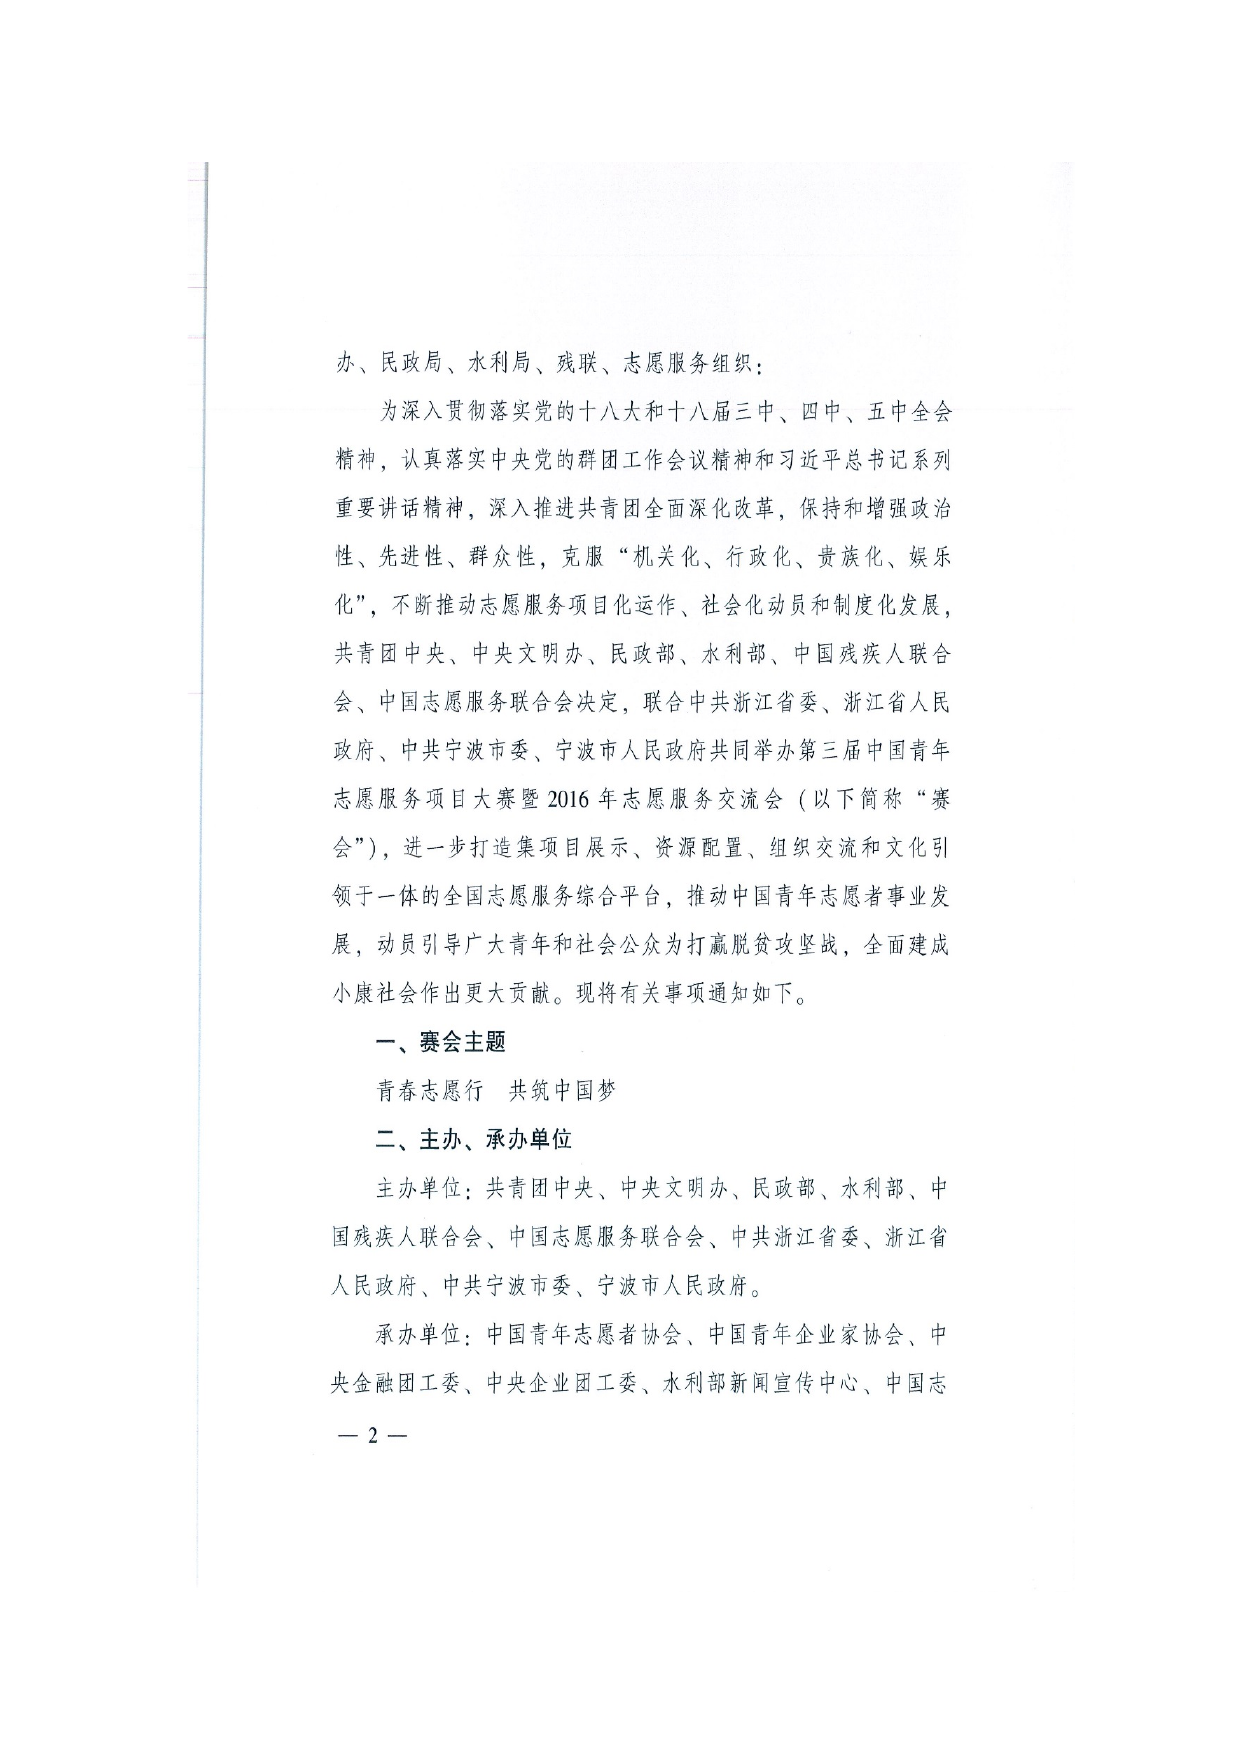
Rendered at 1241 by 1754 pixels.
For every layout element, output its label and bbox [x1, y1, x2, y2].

picture [187, 162, 1075, 1592]
